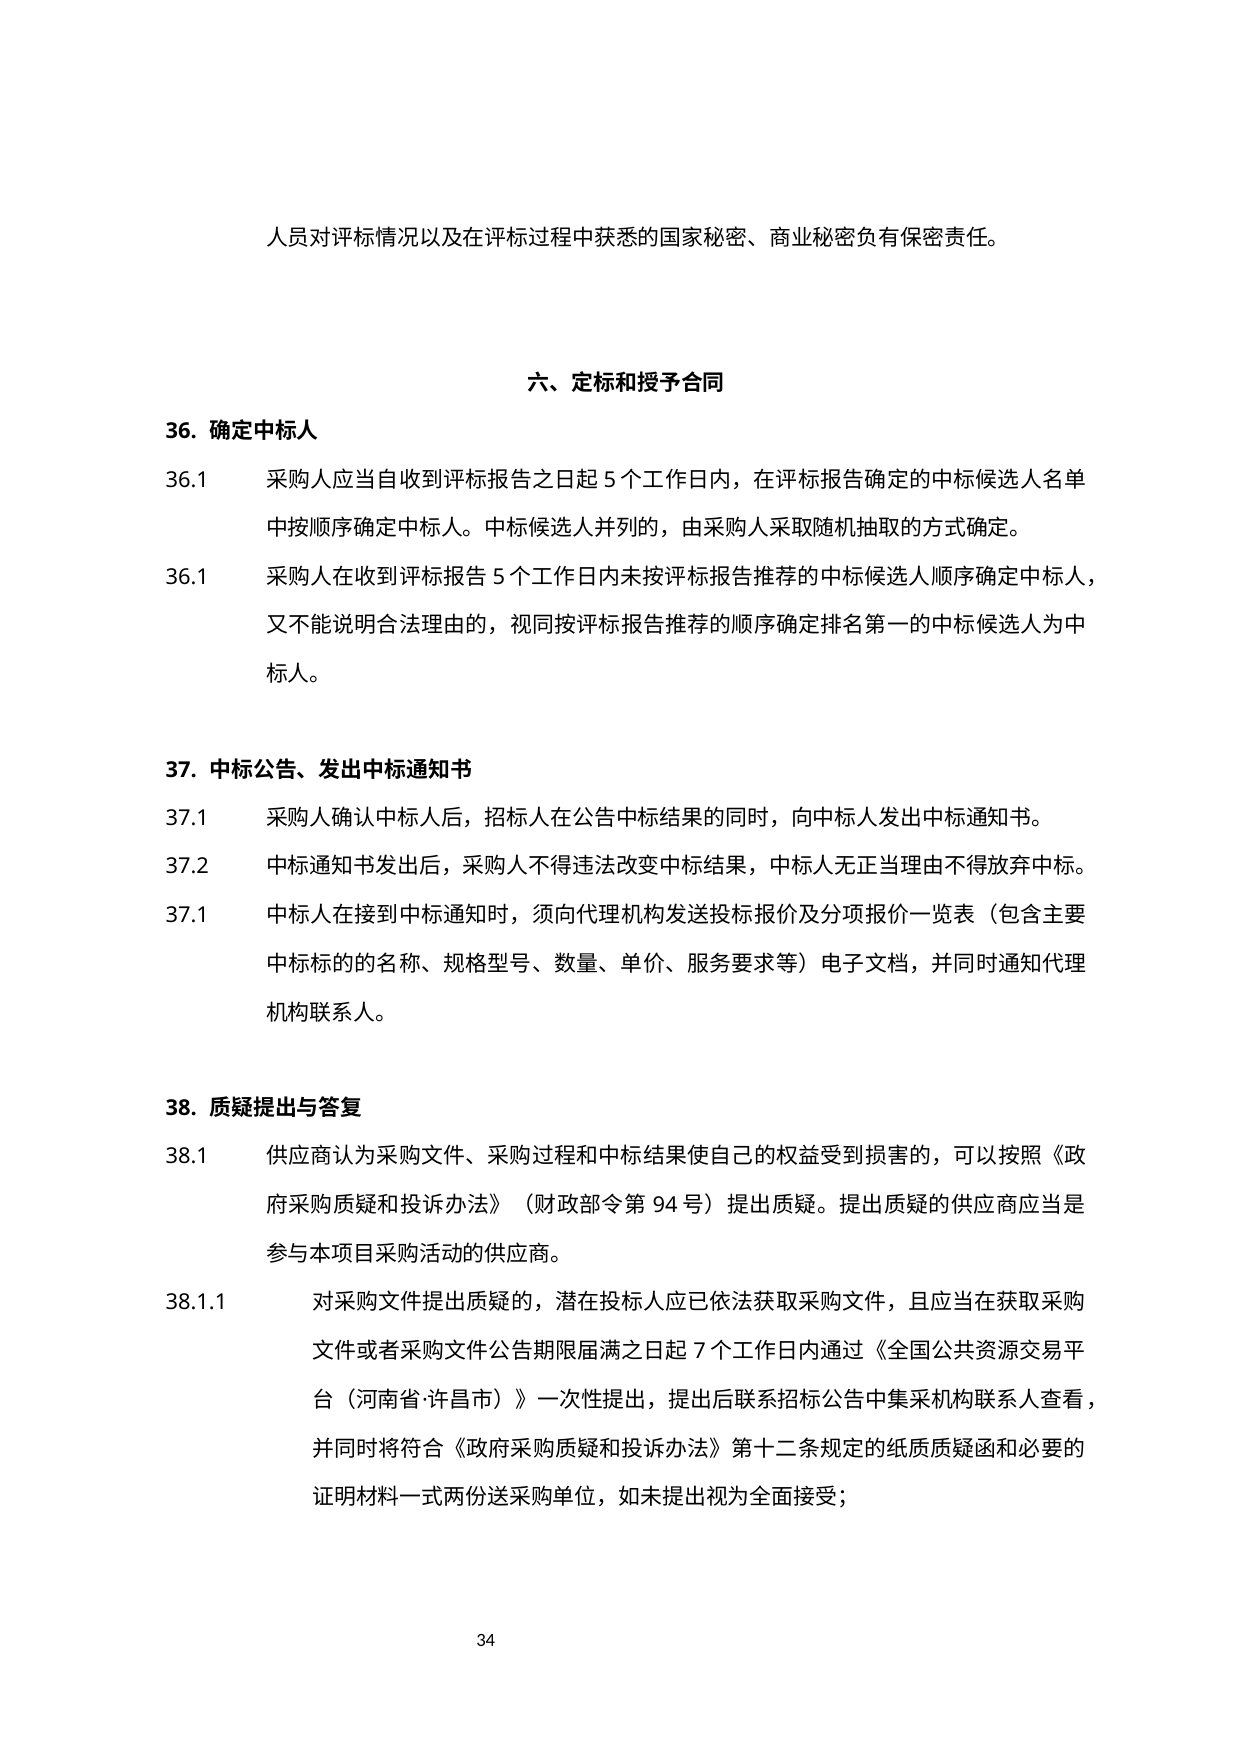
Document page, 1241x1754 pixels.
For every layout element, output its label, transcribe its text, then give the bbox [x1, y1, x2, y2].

list 供应商认为采购文件、采购过程和中标结果使自己的权益受到损害的，可以按照《政府采购质疑和投诉办法》（财政部令第94号）提出质疑。提出质疑的供应商应当是参与本项目采购活动的供应商。 [165, 1138, 1087, 1268]
list 对采购文件提出质疑的，潜在投标人应已依法获取采购文件，且应当在获取采购文件或者采购文件公告期限届满之日起7个工作日内通过《全国公共资源交易平台（河南省·许昌市）》一次性提出，提出后联系招标公告中集采机构联系人查看，并同时将符合《政府采购质疑和投诉办法》第十二条规定的纸质质疑函和必要的证明材料一式两份送采购单位，如未提出视为全面接受； [165, 1284, 1087, 1511]
list 采购人应当自收到评标报告之日起5个工作日内，在评标报告确定的中标候选人名单中按顺序确定中标人。中标候选人并列的，由采购人采取随机抽取的方式确定。 [165, 461, 1087, 542]
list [165, 219, 1087, 252]
list 中标公告、发出中标通知书 [165, 752, 1087, 784]
list 中标人在接到中标通知时，须向代理机构发送投标报价及分项报价一览表（包含主要中标标的的名称、规格型号、数量、单价、服务要求等）电子文档，并同时通知代理机构联系人。 [165, 897, 1087, 1027]
list 中标通知书发出后，采购人不得违法改变中标结果，中标人无正当理由不得放弃中标。 [165, 848, 1087, 881]
list 确定中标人 [165, 413, 1087, 445]
list 质疑提出与答复 [165, 1090, 1087, 1122]
text 六、定标和授予合同 [165, 364, 1087, 397]
list 采购人确认中标人后，招标人在公告中标结果的同时，向中标人发出中标通知书。 [165, 800, 1087, 832]
list 采购人在收到评标报告5个工作日内未按评标报告推荐的中标候选人顺序确定中标人，又不能说明合法理由的，视同按评标报告推荐的顺序确定排名第一的中标候选人为中标人。 [165, 558, 1087, 688]
